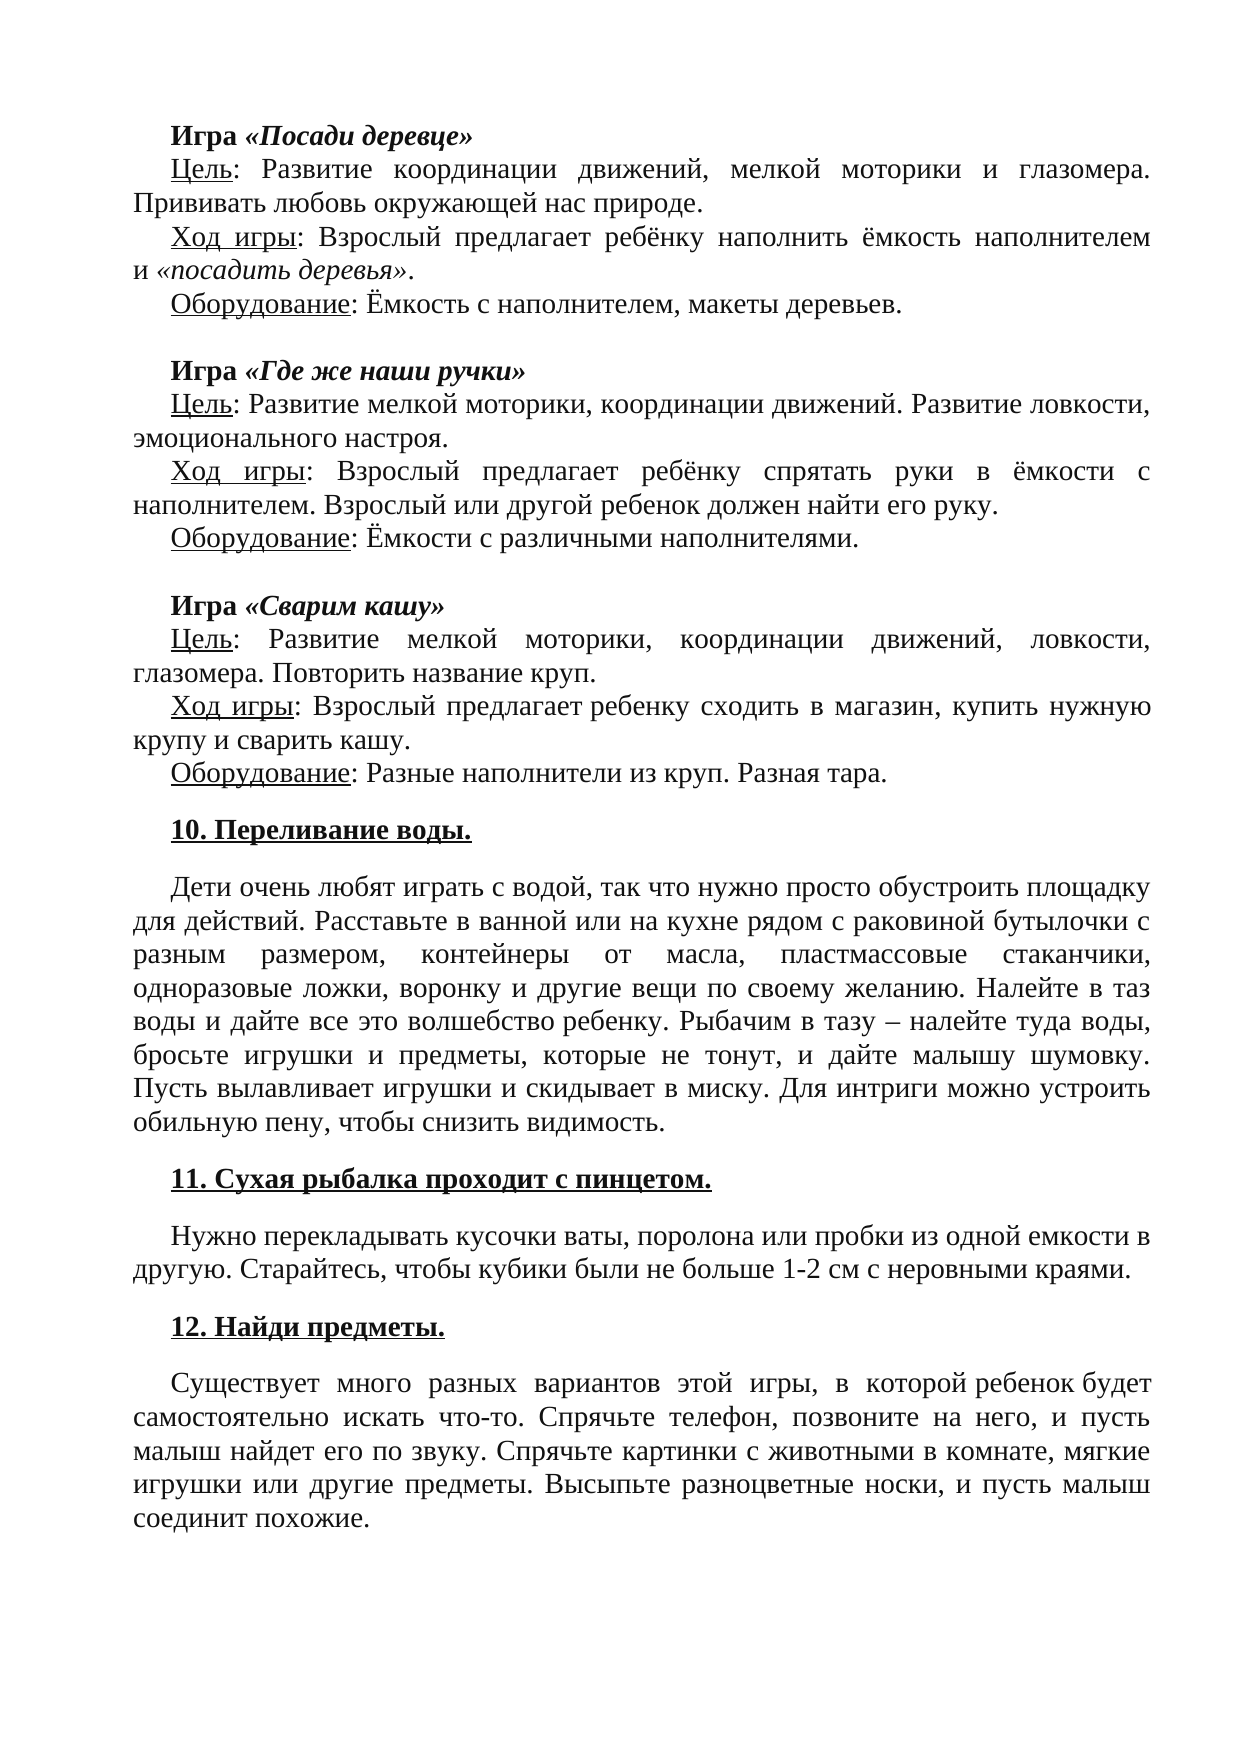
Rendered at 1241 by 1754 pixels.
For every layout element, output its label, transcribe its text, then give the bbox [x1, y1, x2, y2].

text 12. Найди предметы. [133, 1309, 1152, 1342]
text Игра «Сварим кашу» [133, 588, 1152, 621]
text Игра «Где же наши ручки» [133, 353, 1152, 386]
text Оборудование: Ёмкости с различными наполнителями. [133, 521, 1152, 554]
text Оборудование: Разные наполнители из круп. Разная тара. [133, 755, 1152, 789]
text Существует много разных вариантов этой игры, в которой ребенок будет самостоятельно искать что-то. Спрячьте телефон, позвоните на него, и пусть малыш найдет его по звуку. Спрячьте картинки с животными в комнате, мягкие игрушки или другие предметы. Высыпьте разноцветные носки, и пусть малыш соединит похожие. [133, 1366, 1152, 1533]
text Ход игры: Взрослый предлагает ребенку сходить в магазин, купить нужную крупу и сварить кашу. [133, 688, 1152, 755]
text Дети очень любят играть с водой, так что нужно просто обустроить площадку для действий. Расставьте в ванной или на кухне рядом с раковиной бутылочки с разным размером, контейнеры от масла, пластмассовые стаканчики, одноразовые ложки, воронку и другие вещи по своему желанию. Налейте в таз воды и дайте все это волшебство ребенку. Рыбачим в тазу – налейте туда воды, бросьте игрушки и предметы, которые не тонут, и дайте малышу шумовку. Пусть вылавливает игрушки и скидывает в миску. Для интриги можно устроить обильную пену, чтобы снизить видимость. [133, 869, 1152, 1138]
text Оборудование: Ёмкость с наполнителем, макеты деревьев. [133, 286, 1152, 319]
text Игра «Посади деревце» [133, 118, 1152, 152]
text Ход игры: Взрослый предлагает ребёнку спрятать руки в ёмкости с наполнителем. Взрослый или другой ребенок должен найти его руку. [133, 453, 1152, 521]
text Цель: Развитие координации движений, мелкой моторики и глазомера. Прививать любовь окружающей нас природе. [133, 152, 1152, 219]
text 10. Переливание воды. [133, 812, 1152, 846]
text 11. Сухая рыбалка проходит с пинцетом. [133, 1161, 1152, 1195]
text Цель: Развитие мелкой моторики, координации движений, ловкости, глазомера. Повторить название круп. [133, 621, 1152, 688]
text Нужно перекладывать кусочки ваты, поролона или пробки из одной емкости в другую. Старайтесь, чтобы кубики были не больше 1-2 см с неровными краями. [133, 1218, 1152, 1285]
text Цель: Развитие мелкой моторики, координации движений. Развитие ловкости, эмоционального настроя. [133, 386, 1152, 453]
text Ход игры: Взрослый предлагает ребёнку наполнить ёмкость наполнителем и «посадить деревья». [133, 219, 1152, 286]
